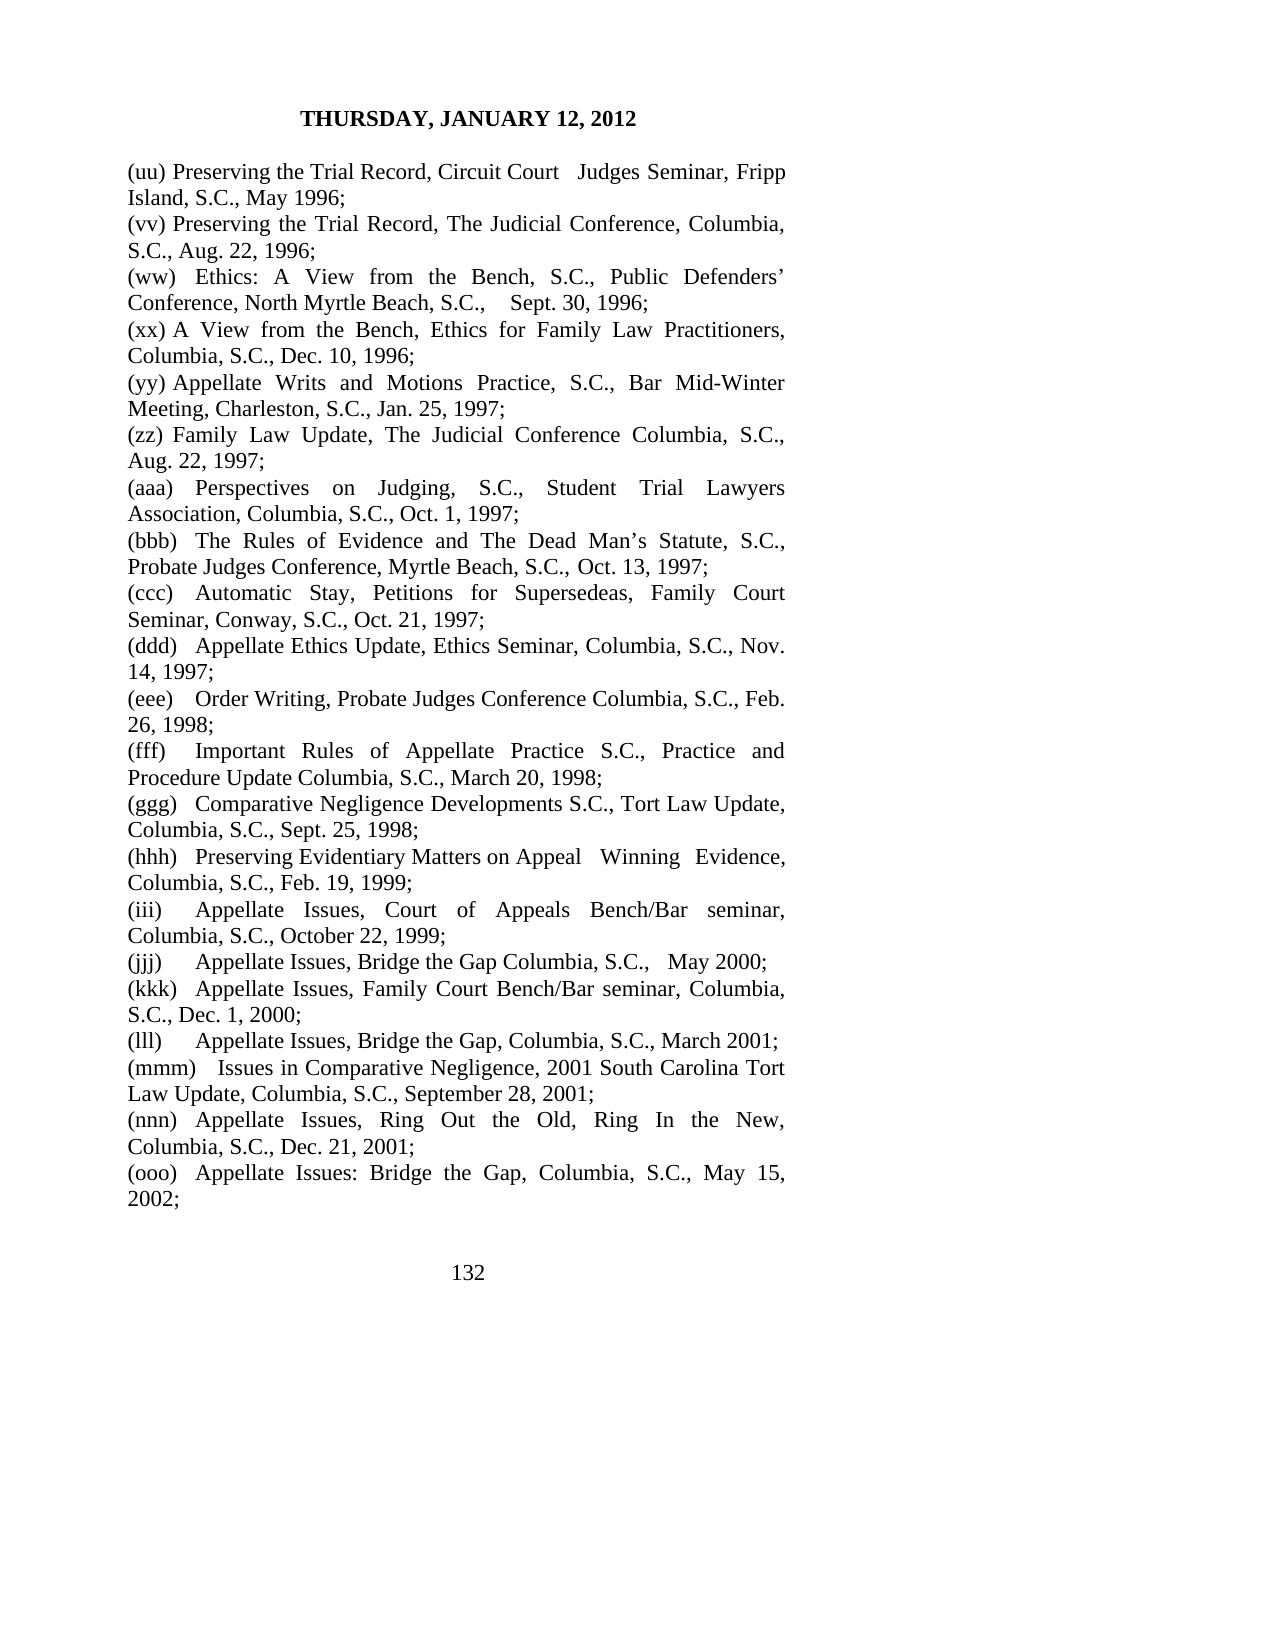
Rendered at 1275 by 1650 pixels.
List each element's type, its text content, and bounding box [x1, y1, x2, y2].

text (ooo) Appellate Issues: Bridge the Gap, Columbia, S.C., May 15, 2002; [127, 1159, 786, 1212]
text (xx) A View from the Bench, Ethics for Family Law Practitioners, Columbia, S.C., Dec. 10, 1996; [127, 316, 786, 368]
text (zz) Family Law Update, The Judicial Conference Columbia, S.C., Aug. 22, 1997; [127, 421, 786, 474]
text (mmm) Issues in Comparative Negligence, 2001 South Carolina Tort Law Update, Columbia, S.C., September 28, 2001; [127, 1054, 786, 1106]
text (lll) Appellate Issues, Bridge the Gap, Columbia, S.C., March 2001; [127, 1027, 786, 1054]
text (iii) Appellate Issues, Court of Appeals Bench/Bar seminar, Columbia, S.C., October 22, 1999; [127, 896, 786, 948]
text (kkk) Appellate Issues, Family Court Bench/Bar seminar, Columbia, S.C., Dec. 1, 2000; [127, 975, 786, 1027]
text (ww) Ethics: A View from the Bench, S.C., Public Defenders’ Conference, North Myrtle Beach, S.C., Sept. 30, 1996; [127, 263, 786, 316]
text (vv) Preserving the Trial Record, The Judicial Conference, Columbia, S.C., Aug. 22, 1996; [127, 210, 786, 263]
text (yy) Appellate Writs and Motions Practice, S.C., Bar Mid-Winter Meeting, Charleston, S.C., Jan. 25, 1997; [127, 368, 786, 421]
text (hhh) Preserving Evidentiary Matters on Appeal Winning Evidence, Columbia, S.C., Feb. 19, 1999; [127, 843, 786, 896]
text (eee) Order Writing, Probate Judges Conference Columbia, S.C., Feb. 26, 1998; [127, 685, 786, 737]
text (ccc) Automatic Stay, Petitions for Supersedeas, Family Court Seminar, Conway, S.C., Oct. 21, 1997; [127, 579, 786, 632]
text (ggg) Comparative Negligence Developments S.C., Tort Law Update, Columbia, S.C., Sept. 25, 1998; [127, 790, 786, 843]
text (uu) Preserving the Trial Record, Circuit Court Judges Seminar, Fripp Island, S.C., May 1996; [127, 158, 786, 210]
text (fff) Important Rules of Appellate Practice S.C., Practice and Procedure Update Columbia, S.C., March 20, 1998; [127, 737, 786, 790]
text (ddd) Appellate Ethics Update, Ethics Seminar, Columbia, S.C., Nov. 14, 1997; [127, 632, 786, 685]
text (jjj) Appellate Issues, Bridge the Gap Columbia, S.C., May 2000; [127, 948, 786, 975]
text (aaa) Perspectives on Judging, S.C., Student Trial Lawyers Association, Columbia, S.C., Oct. 1, 1997; [127, 474, 786, 527]
text (nnn) Appellate Issues, Ring Out the Old, Ring In the New, Columbia, S.C., Dec. 21, 2001; [127, 1106, 786, 1159]
text (bbb) The Rules of Evidence and The Dead Man’s Statute, S.C., Probate Judges Conference, Myrtle Beach, S.C., Oct. 13, 1997; [127, 527, 786, 579]
